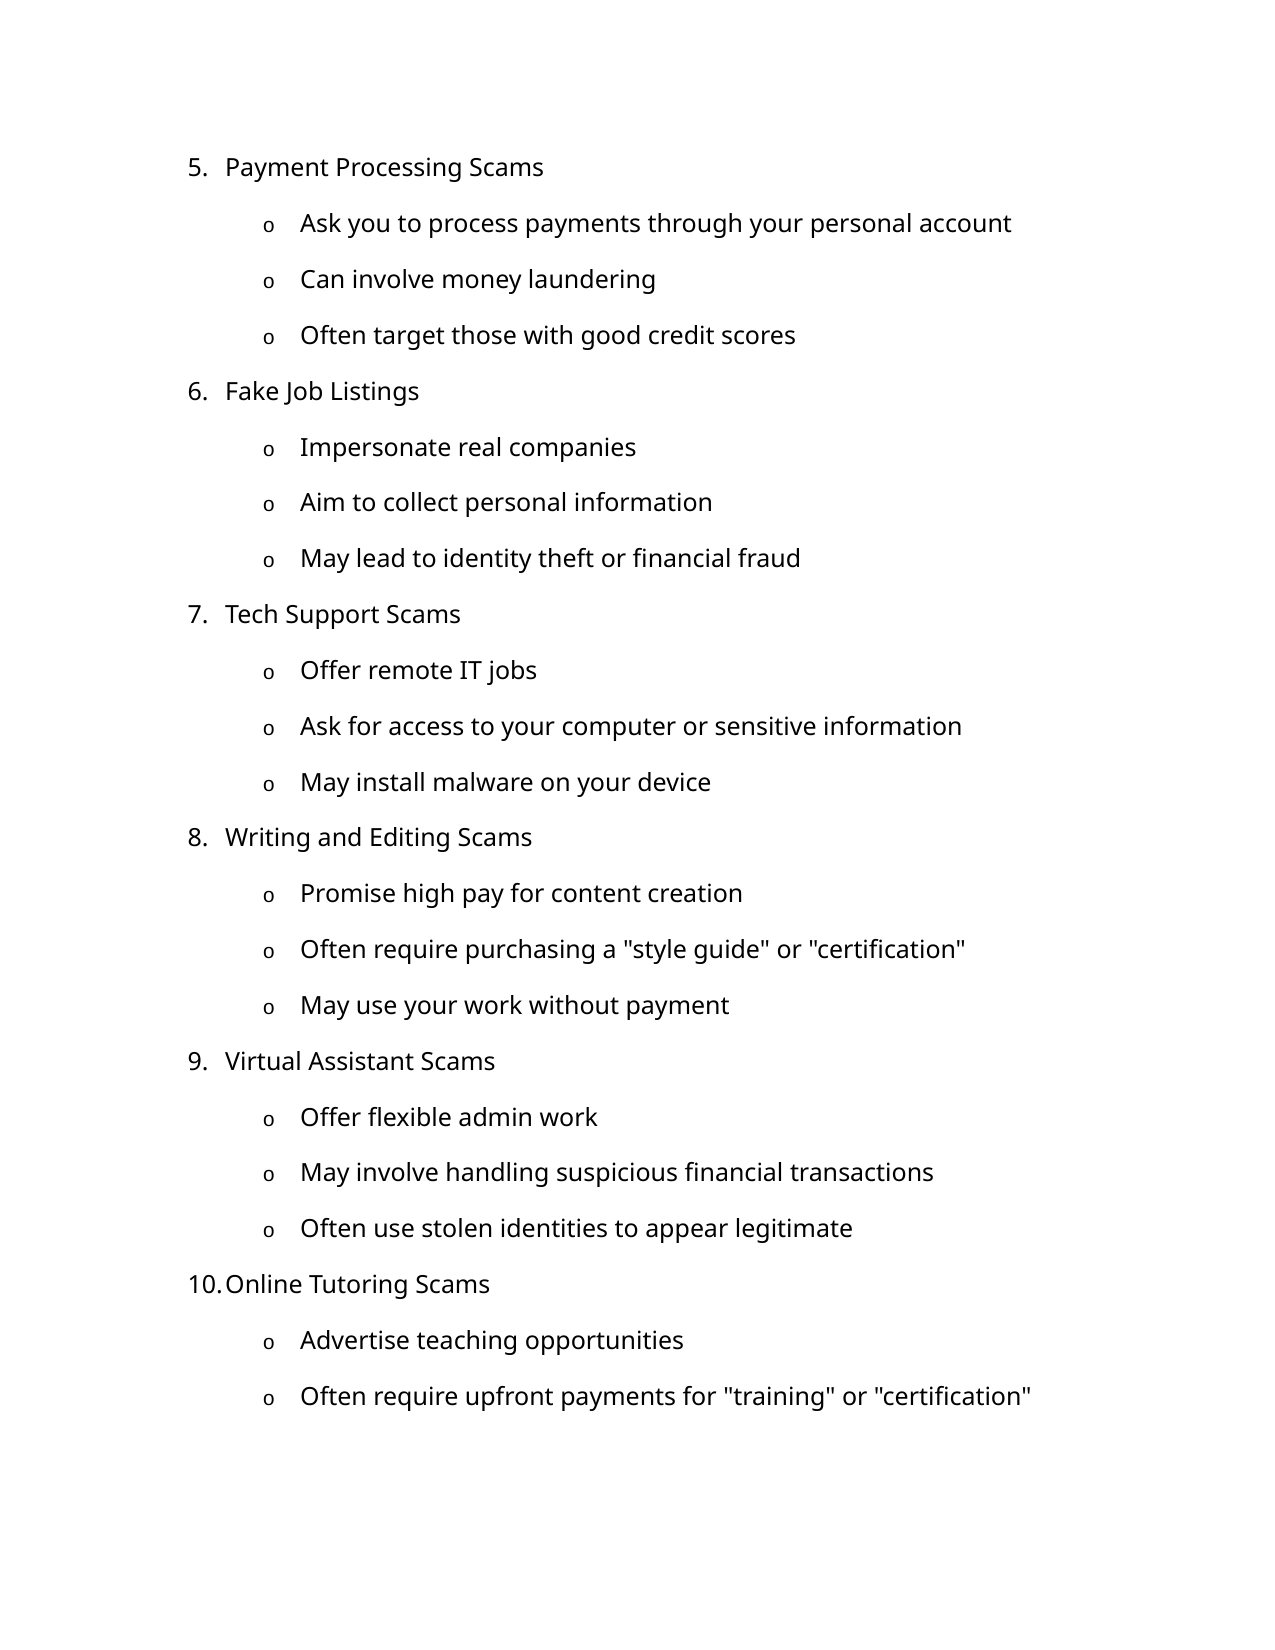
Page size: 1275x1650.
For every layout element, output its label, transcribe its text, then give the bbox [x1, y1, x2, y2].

list Often target those with good credit scores [262, 317, 1125, 352]
list May lead to identity theft or financial fraud [262, 541, 1125, 575]
list Writing and Editing Scams [187, 820, 1125, 854]
list Often require upfront payments for "training" or "certification" [262, 1378, 1125, 1412]
list Often use stolen identities to appear legitimate [262, 1211, 1125, 1245]
list Can involve money laundering [262, 262, 1125, 296]
list Promise high pay for content creation [262, 876, 1125, 910]
list Ask for access to your computer or sensitive information [262, 708, 1125, 742]
list Offer flexible admin work [262, 1099, 1125, 1133]
list Advertise teaching opportunities [262, 1322, 1125, 1357]
list Fake Job Listings [187, 373, 1125, 407]
list Impersonate real companies [262, 429, 1125, 463]
list Tech Support Scams [187, 597, 1125, 631]
list Offer remote IT jobs [262, 652, 1125, 687]
list Often require purchasing a "style guide" or "certification" [262, 932, 1125, 966]
list Online Tutoring Scams [187, 1267, 1125, 1301]
list Virtual Assistant Scams [187, 1043, 1125, 1077]
list May install malware on your device [262, 764, 1125, 798]
list May use your work without payment [262, 987, 1125, 1022]
list Payment Processing Scams [187, 150, 1125, 184]
list Ask you to process payments through your personal account [262, 206, 1125, 240]
list May involve handling suspicious financial transactions [262, 1155, 1125, 1189]
list Aim to collect personal information [262, 485, 1125, 519]
